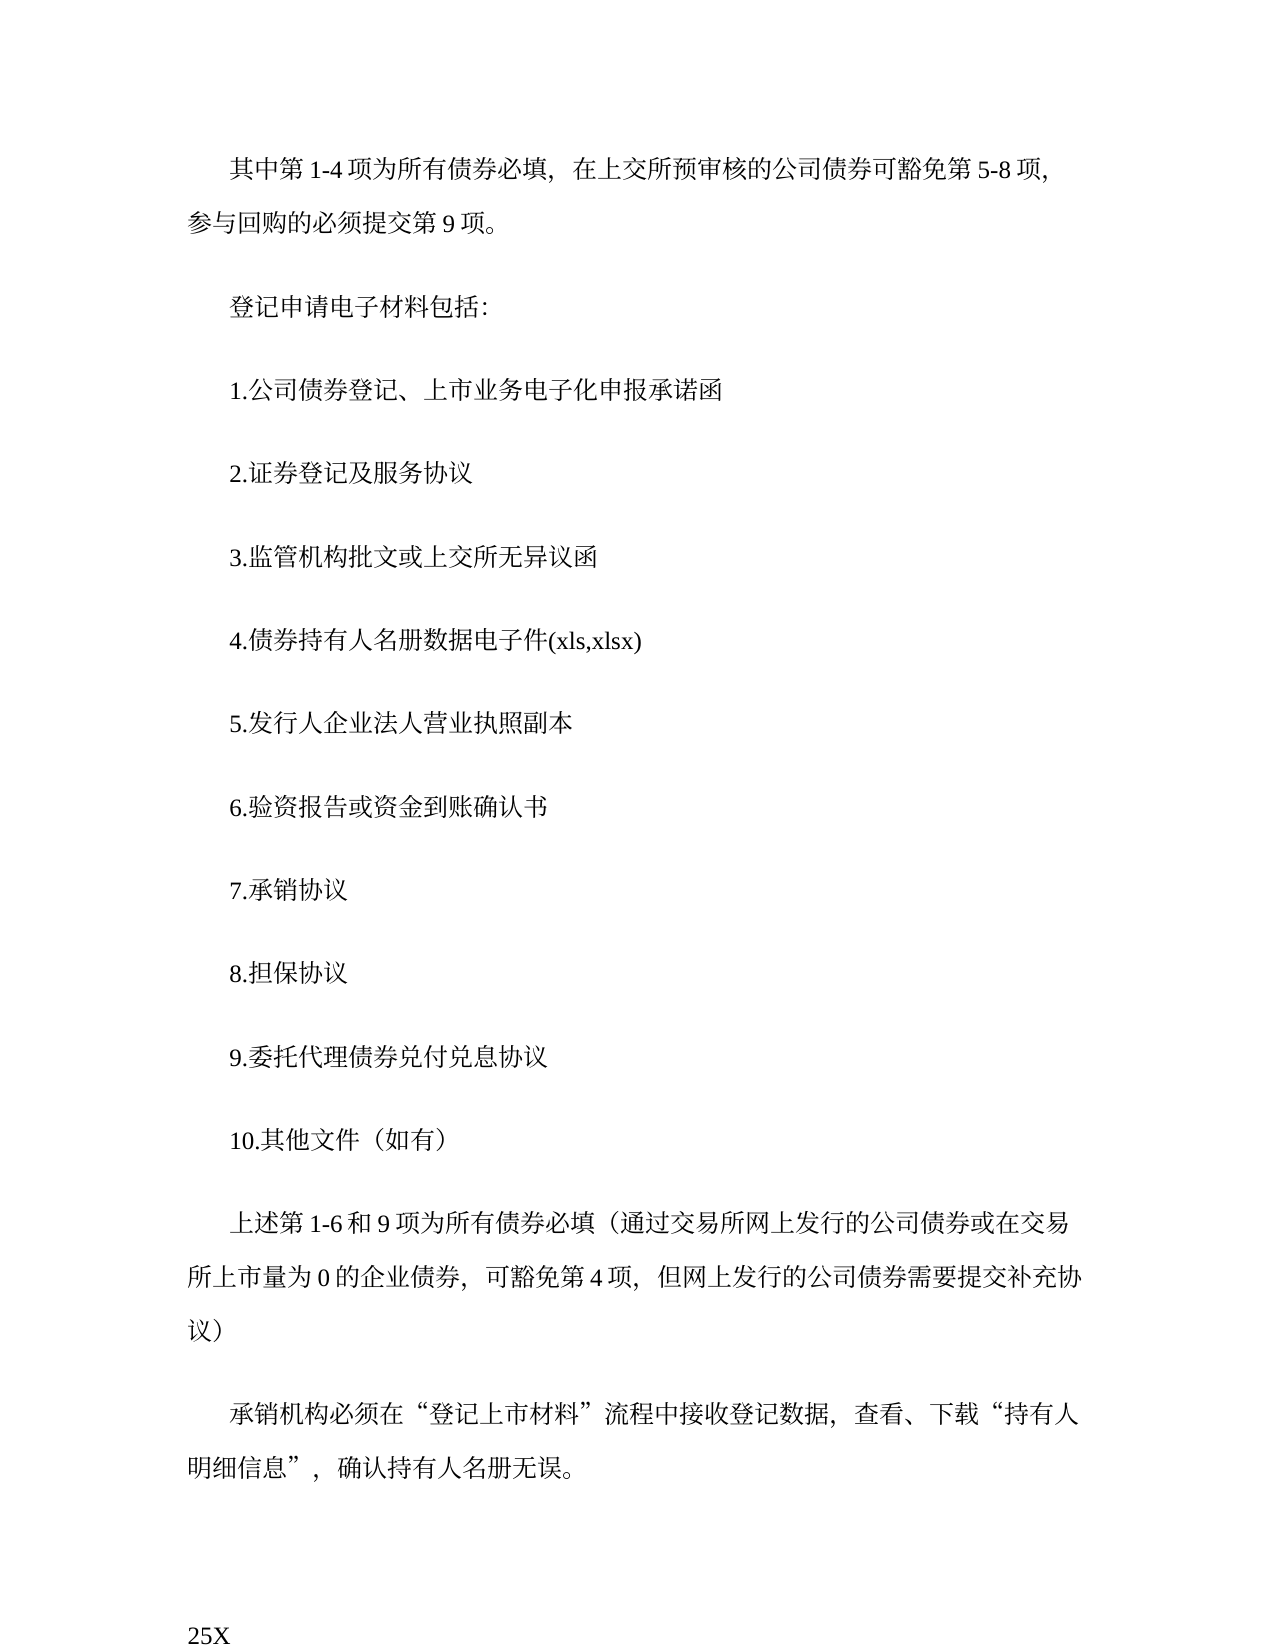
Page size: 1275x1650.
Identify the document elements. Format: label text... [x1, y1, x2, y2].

text 5.发行人企业法人营业执照副本 [187, 704, 1087, 740]
text 上述第1-6和9项为所有债券必填（通过交易所网上发行的公司债券或在交易所上市量为0的企业债券，可豁免第4项，但网上发行的公司债券需要提交补充协议） [187, 1204, 1087, 1347]
text 10.其他文件（如有） [187, 1121, 1087, 1156]
text 2.证券登记及服务协议 [187, 454, 1087, 490]
text 4.债券持有人名册数据电子件(xls,xlsx) [187, 621, 1087, 656]
text 6.验资报告或资金到账确认书 [187, 787, 1087, 823]
text 1.公司债券登记、上市业务电子化申报承诺函 [187, 371, 1087, 406]
text 3.监管机构批文或上交所无异议函 [187, 537, 1087, 573]
text 承销机构必须在“登记上市材料”流程中接收登记数据，查看、下载“持有人明细信息”，确认持有人名册无误。 [187, 1395, 1087, 1485]
text 9.委托代理债券兑付兑息协议 [187, 1037, 1087, 1073]
text 其中第1-4项为所有债券必填，在上交所预审核的公司债券可豁免第5-8项，参与回购的必须提交第9项。 [187, 150, 1087, 240]
text 8.担保协议 [187, 954, 1087, 990]
text 登记申请电子材料包括： [187, 287, 1087, 323]
text 7.承销协议 [187, 871, 1087, 906]
